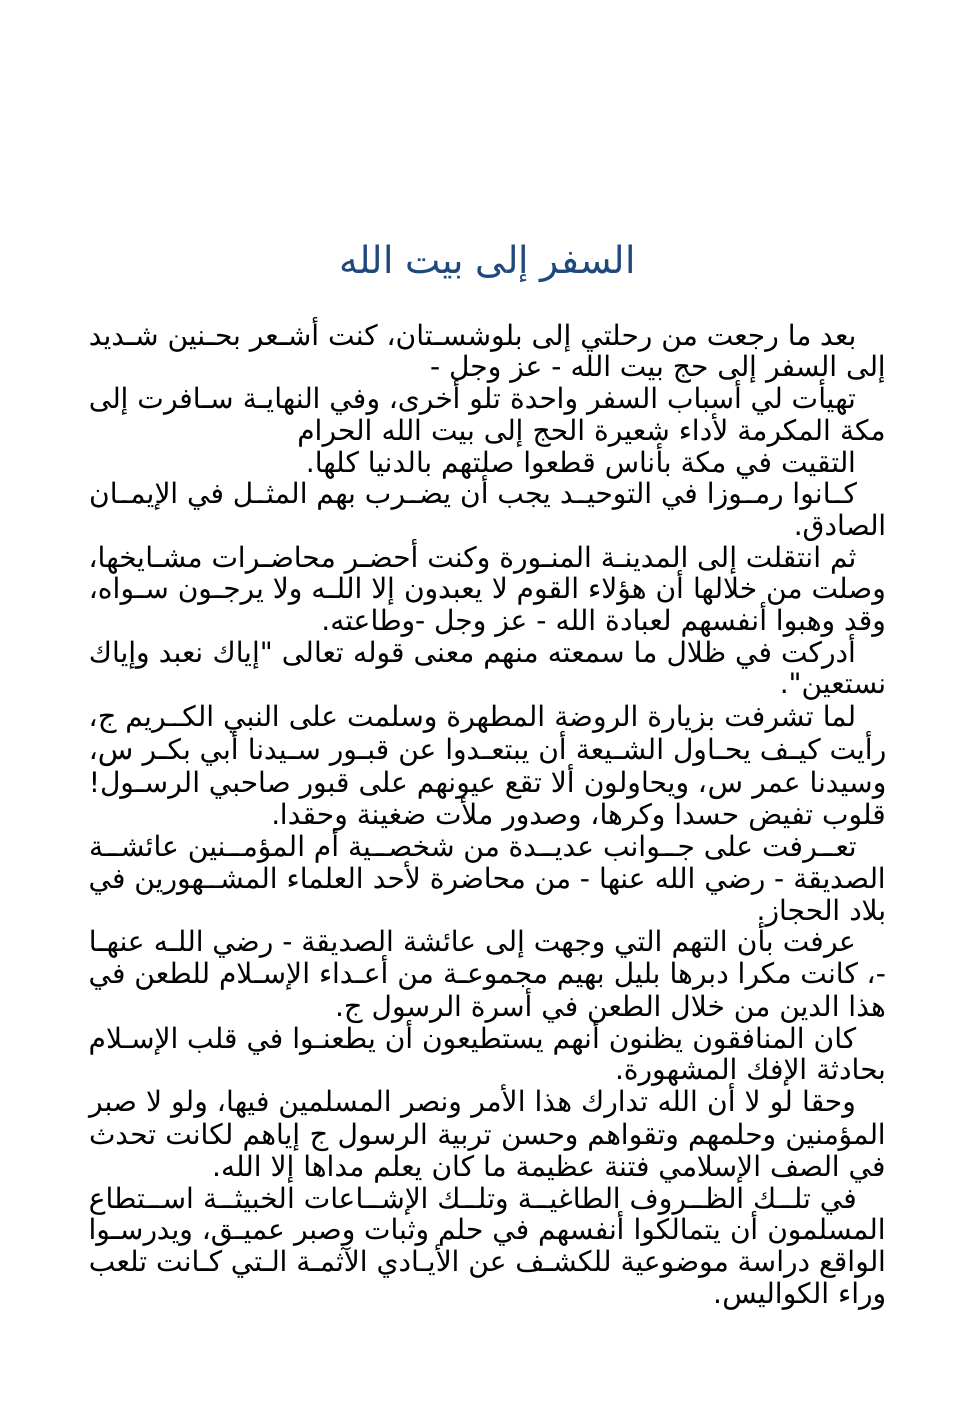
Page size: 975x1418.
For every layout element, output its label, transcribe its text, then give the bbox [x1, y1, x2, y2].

text كان المنافقون يظنون أنهم يستطيعون أن يطعنوا في قلب الإسلام بحادثة الإفك المشهورة. [89, 1023, 886, 1086]
text أدركت في ظلال ما سمعته منهم معنى قوله تعالى "إياك نعبد وإياك نستعين". [89, 637, 886, 701]
text التقيت في مكة بأناس قطعوا صلتهم بالدنيا كلها. [89, 447, 886, 478]
text لما تشرفت بزيارة الروضة المطهرة وسلمت على النبي الكريم ج، رأيت كيف يحاول الشيعة أن يبتعدوا عن قبور سيدنا أبي بكر س، وسيدنا عمر س، ويحاولون ألا تقع عيونهم على قبور صاحبي الرسول! قلوب تفيض حسدا وكرها، وصدور ملأت ضغينة وحقدا. [89, 701, 886, 831]
text في تلك الظروف الطاغية وتلك الإشاعات الخبيثة استطاع المسلمون أن يتمالكوا أنفسهم في حلم وثبات وصبر عميق، ويدرسوا الواقع دراسة موضوعية للكشف عن الأيادي الآثمة التي كانت تلعب وراء الكواليس. [89, 1183, 886, 1310]
text تهيأت لي أسباب السفر واحدة تلو أخرى، وفي النهاية سافرت إلى مكة المكرمة لأداء شعيرة الحج إلى بيت الله الحرام [89, 383, 886, 447]
text كانوا رموزا في التوحيد يجب أن يضرب بهم المثل في الإيمان الصادق. [89, 478, 886, 542]
text وحقا لو لا أن الله تدارك هذا الأمر ونصر المسلمين فيها، ولو لا صبر المؤمنين وحلمهم وتقواهم وحسن تربية الرسول ج إياهم لكانت تحدث في الصف الإسلامي فتنة عظيمة ما كان يعلم مداها إلا الله. [89, 1086, 886, 1183]
text عرفت بأن التهم التي وجهت إلى عائشة الصديقة - رضي الله عنها -، كانت مكرا دبرها بليل بهيم مجموعة من أعداء الإسلام للطعن في هذا الدين من خلال الطعن في أسرة الرسول ج. [89, 926, 886, 1023]
text تعرفت على جوانب عديدة من شخصية أم المؤمنين عائشة الصديقة - رضي الله عنها - من محاضرة لأحد العلماء المشهورين في بلاد الحجاز. [89, 831, 886, 926]
text ثم انتقلت إلى المدينة المنورة وكنت أحضر محاضرات مشايخها، وصلت من خلالها أن هؤلاء القوم لا يعبدون إلا الله ولا يرجون سواه، وقد وهبوا أنفسهم لعبادة الله - عز وجل -وطاعته. [89, 542, 886, 637]
text السفر إلى بيت الله [89, 240, 886, 282]
text بعد ما رجعت من رحلتي إلى بلوشستان، كنت أشعر بحنين شديد إلى السفر إلى حج بيت الله - عز وجل - [89, 320, 886, 383]
